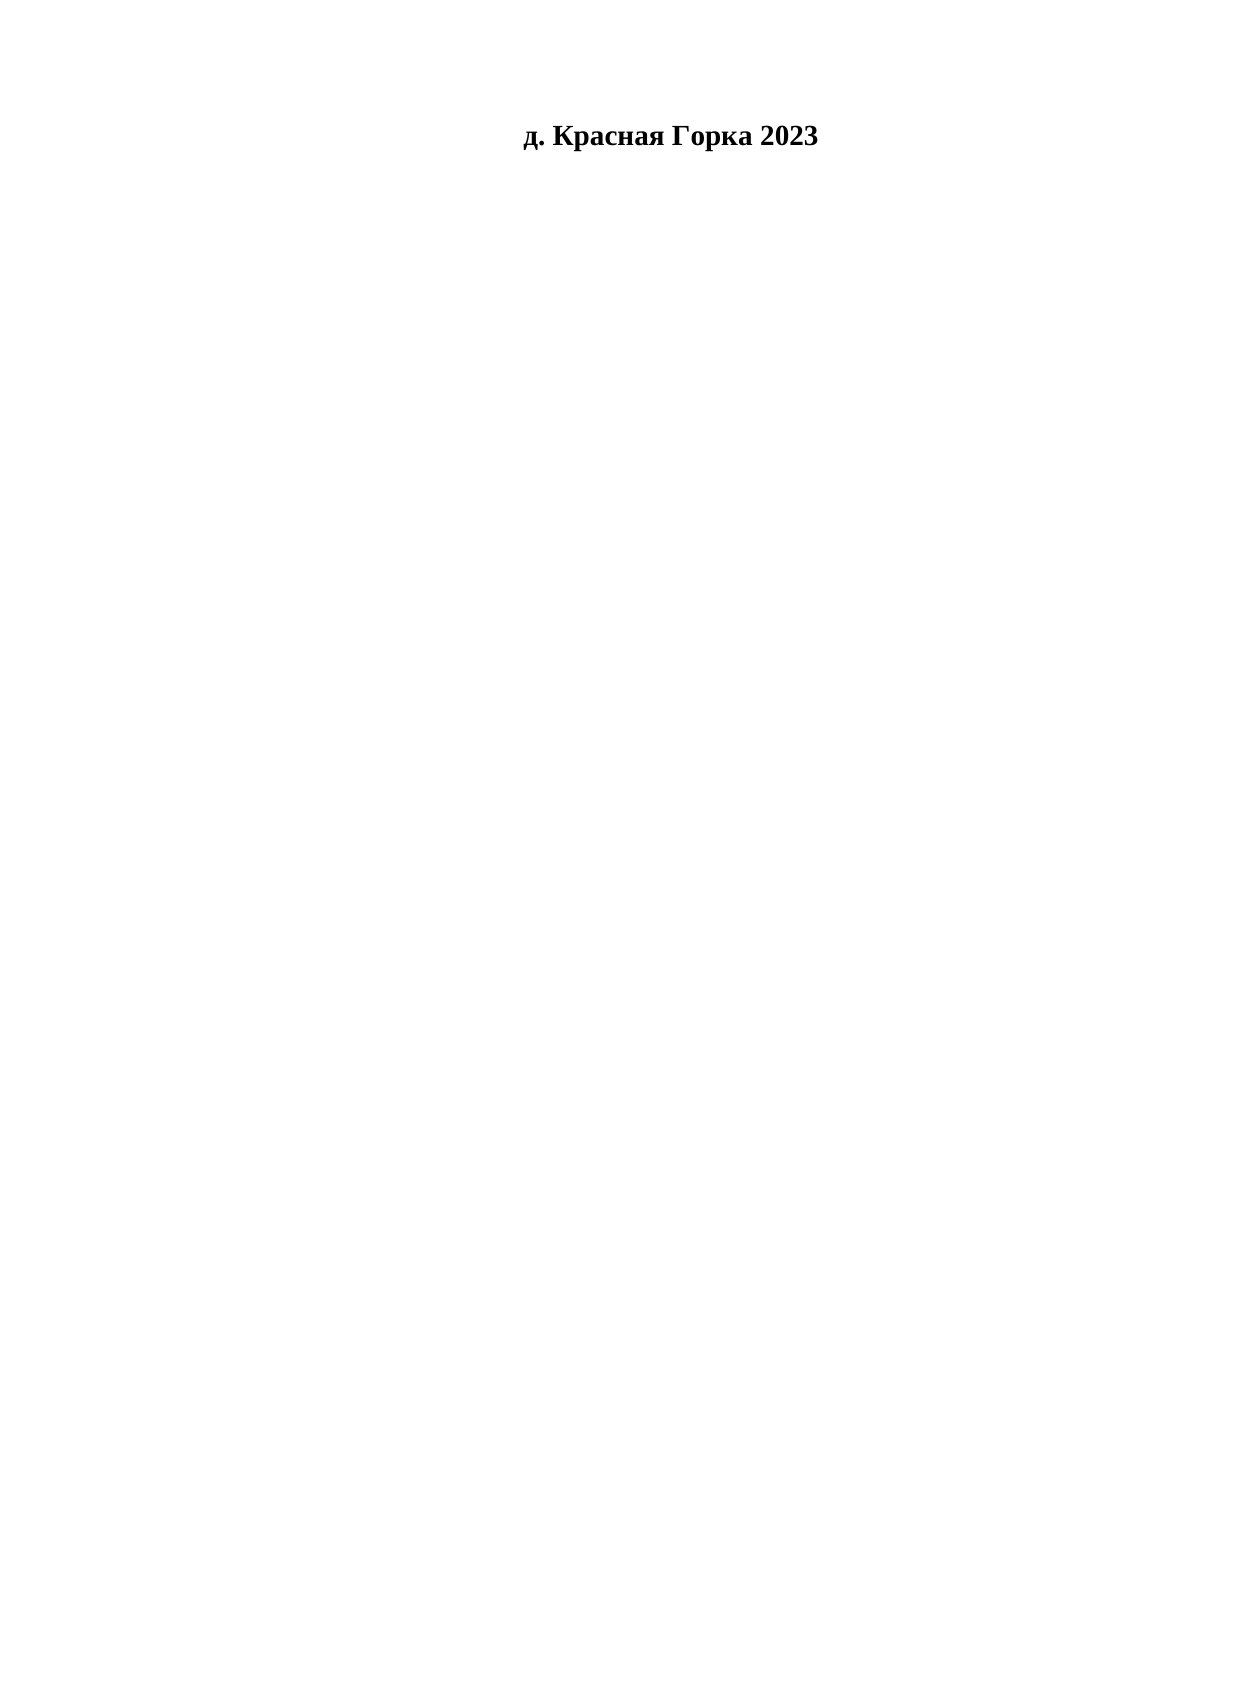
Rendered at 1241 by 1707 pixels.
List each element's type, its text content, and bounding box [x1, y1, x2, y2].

text ​д. Красная Горка‌ 2023‌​ [190, 118, 1152, 152]
